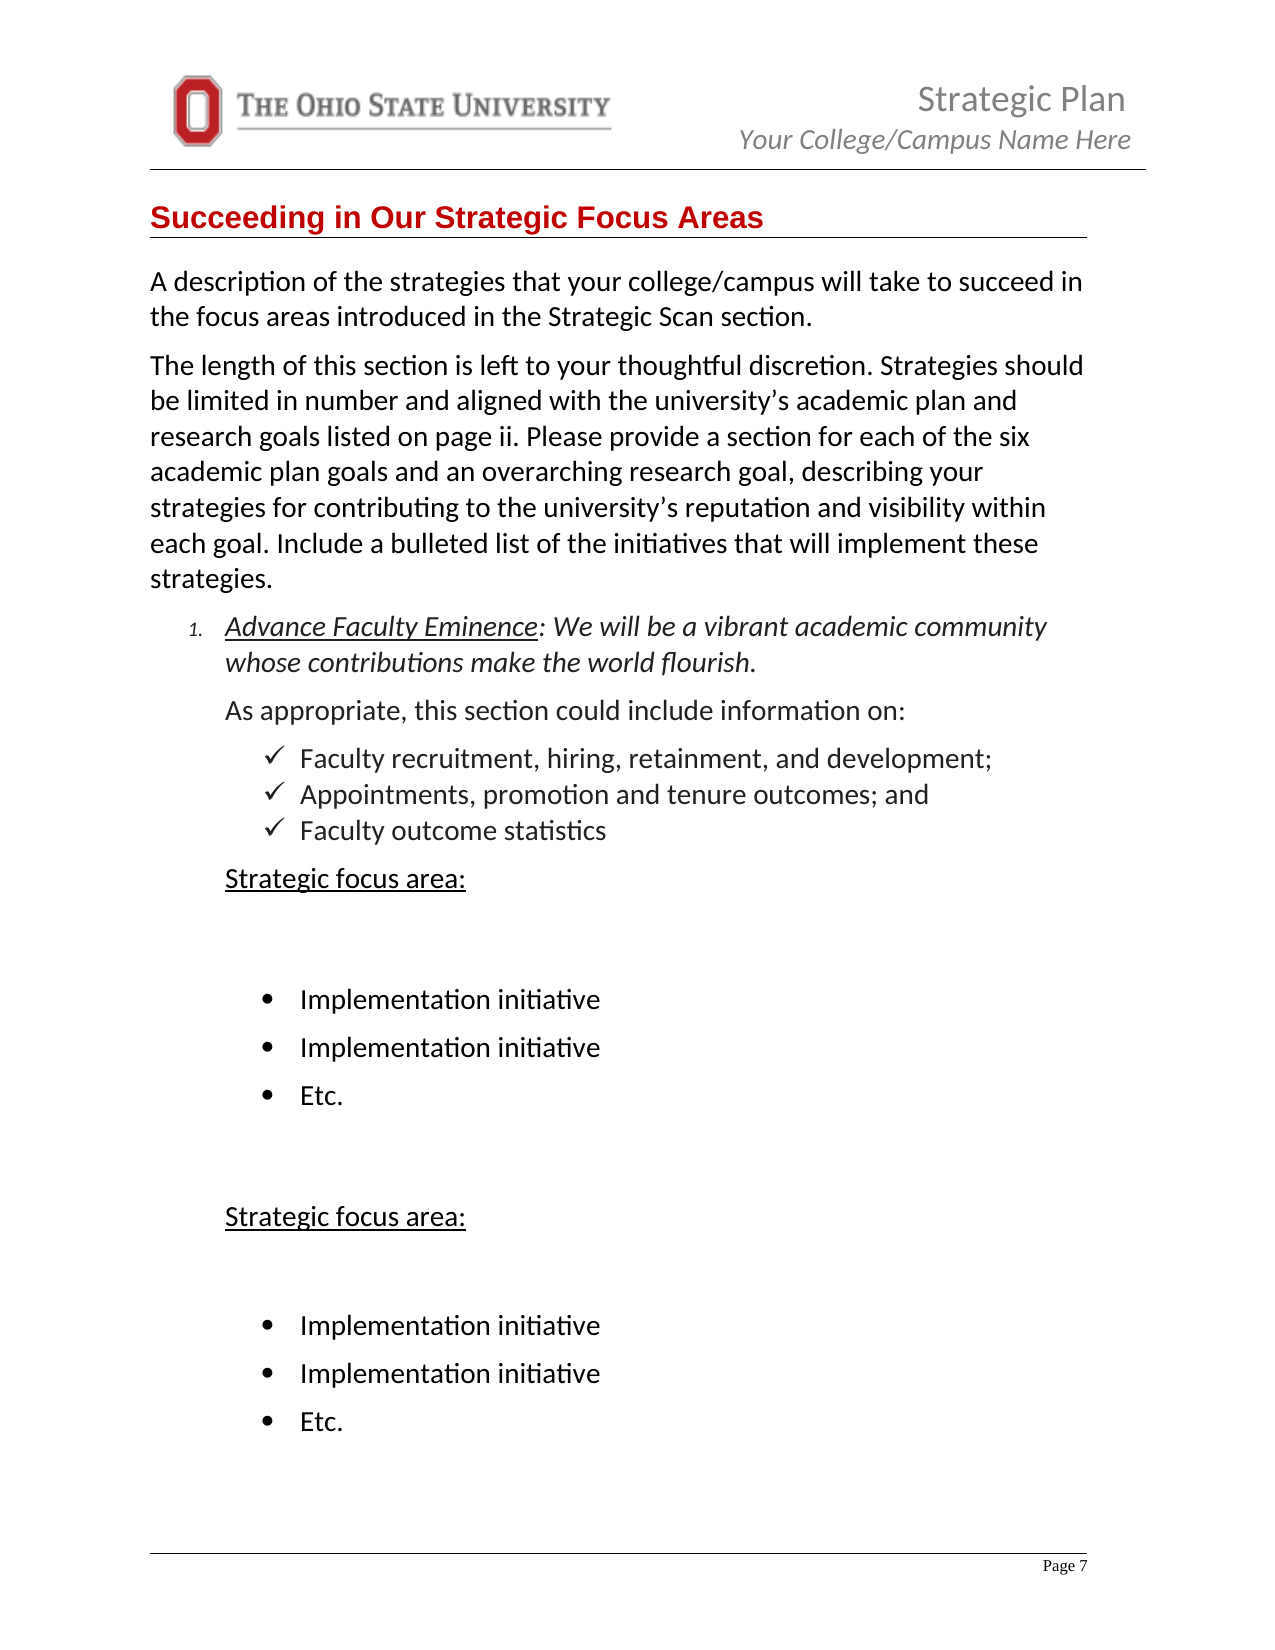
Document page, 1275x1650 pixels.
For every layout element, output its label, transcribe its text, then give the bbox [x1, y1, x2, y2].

list Etc. [262, 1403, 1087, 1439]
list Strategic focus area: [225, 860, 1087, 895]
list Implementation initiative [262, 1029, 1087, 1065]
list Faculty outcome statistics [262, 812, 1087, 847]
list Faculty recruitment, hiring, retainment, and development; [262, 740, 1087, 776]
list The length of this section is left to your thoughtful discretion. Strategies should be limited in number and aligned with the university’s academic plan and research goals listed on page ii. Please provide a section for each of the six academic plan goals and an overarching research goal, describing your strategies for contributing to the university’s reputation and visibility within each goal. Include a bulleted list of the initiatives that will implement these strategies. [150, 347, 1087, 596]
list Appointments, promotion and tenure outcomes; and [262, 776, 1087, 812]
list A description of the strategies that your college/campus will take to succeed in the focus areas introduced in the Strategic Scan section. [150, 263, 1087, 334]
list Implementation initiative [262, 981, 1087, 1017]
list Implementation initiative [262, 1307, 1087, 1343]
list Strategic focus area: [225, 1198, 1087, 1234]
list Advance Faculty Eminence: We will be a vibrant academic community whose contributions make the world flourish. [187, 608, 1087, 680]
text As appropriate, this section could include information on: [225, 692, 1087, 728]
list Etc. [262, 1077, 1087, 1113]
picture [161, 75, 623, 149]
list Implementation initiative [262, 1355, 1087, 1391]
subtitle Succeeding in Our Strategic Focus Areas [150, 199, 1087, 237]
